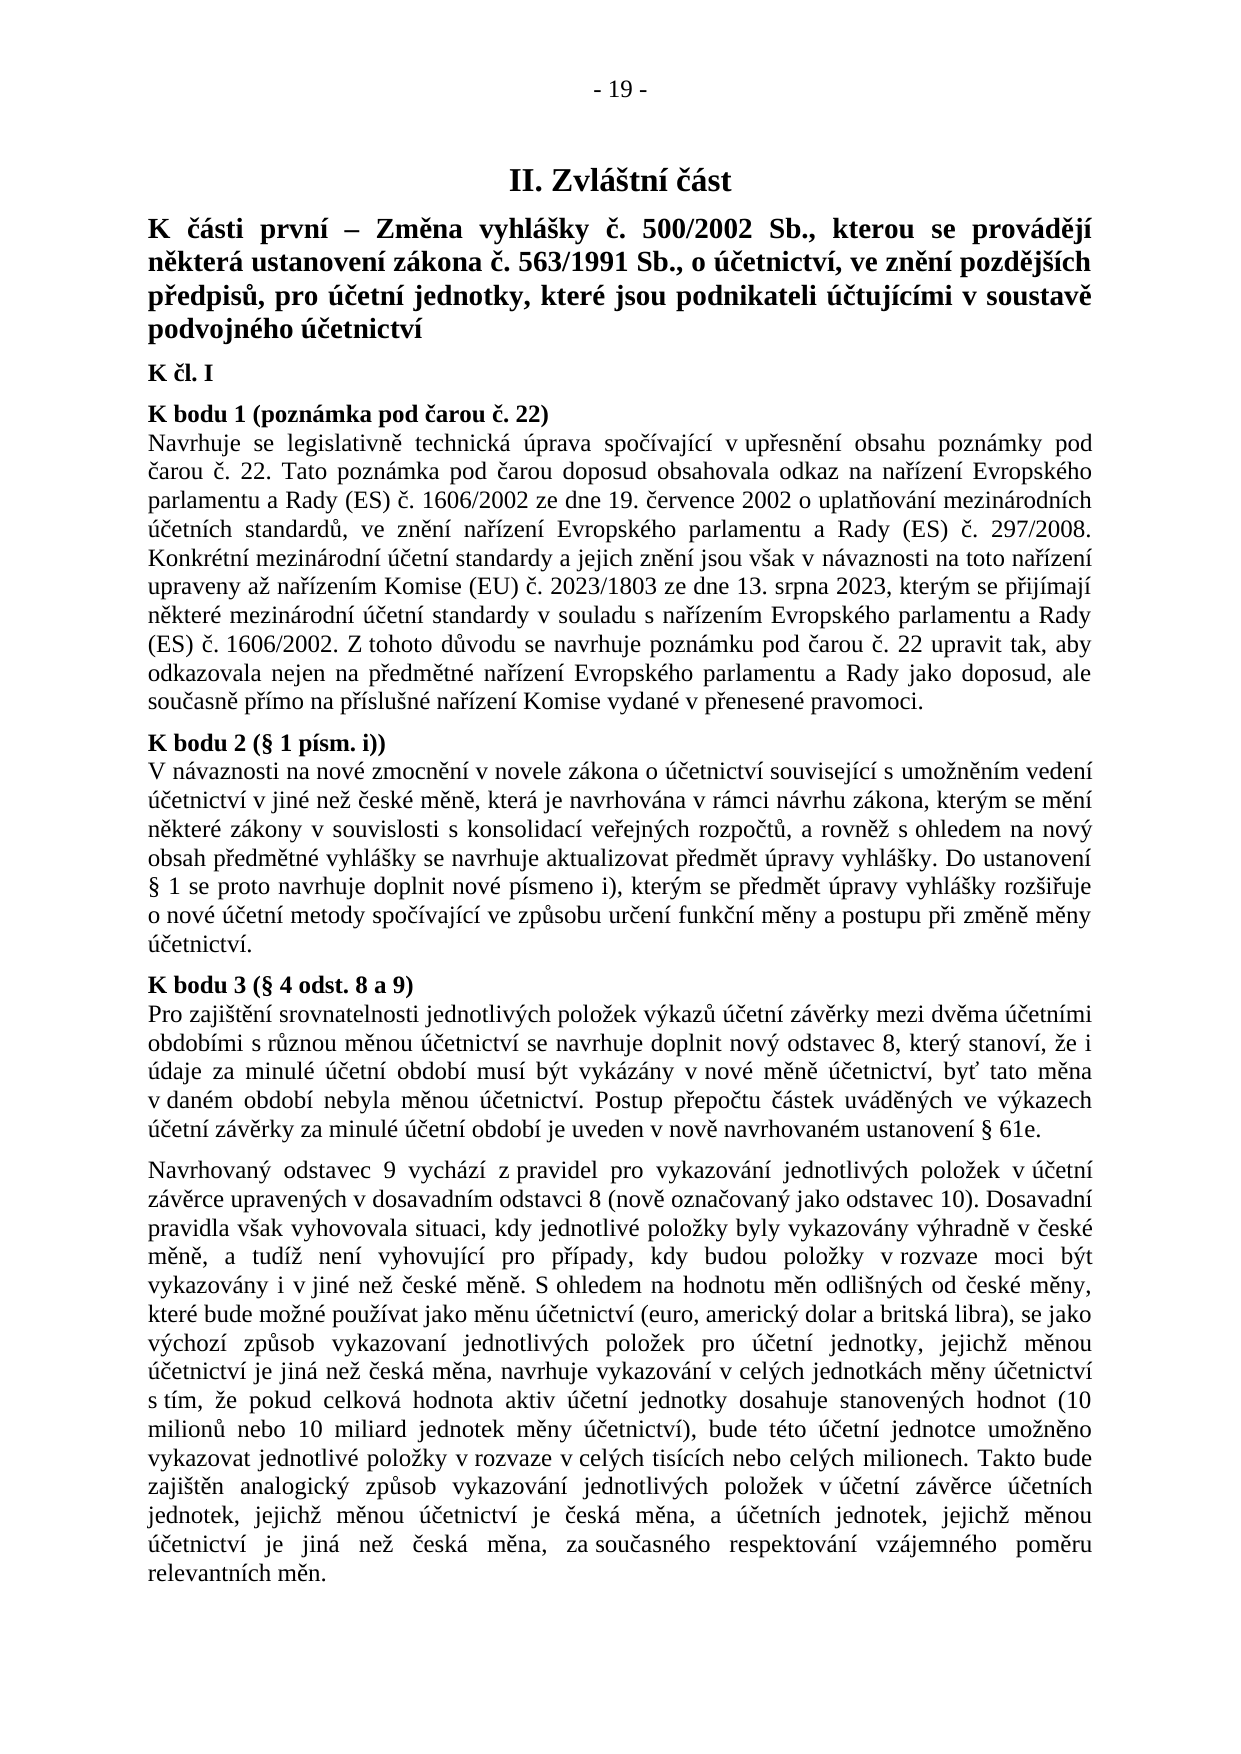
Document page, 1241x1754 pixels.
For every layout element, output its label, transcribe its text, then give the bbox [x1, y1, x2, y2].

text K části první – Změna vyhlášky č. 500/2002 Sb., kterou se provádějí některá ustanovení zákona č. 563/1991 Sb., o účetnictví, ve znění pozdějších předpisů, pro účetní jednotky, které jsou podnikateli účtujícími v soustavě podvojného účetnictví [148, 211, 1093, 345]
list (§ 1 písm. i)) [148, 728, 1093, 756]
text Navrhovaný odstavec 9 vychází z pravidel pro vykazování jednotlivých položek v účetní závěrce upravených v dosavadním odstavci 8 (nově označovaný jako odstavec 10). Dosavadní pravidla však vyhovovala situaci, kdy jednotlivé položky byly vykazovány výhradně v české měně, a tudíž není vyhovující pro případy, kdy budou položky v rozvaze moci být vykazovány i v jiné než české měně. S ohledem na hodnotu měn odlišných od české měny, které bude možné používat jako měnu účetnictví (euro, americký dolar a britská libra), se jako výchozí způsob vykazovaní jednotlivých položek pro účetní jednotky, jejichž měnou účetnictví je jiná než česká měna, navrhuje vykazování v celých jednotkách měny účetnictví s tím, že pokud celková hodnota aktiv účetní jednotky dosahuje stanovených hodnot (10 milionů nebo 10 miliard jednotek měny účetnictví), bude této účetní jednotce umožněno vykazovat jednotlivé položky v rozvaze v celých tisících nebo celých milionech. Takto bude zajištěn analogický způsob vykazování jednotlivých položek v účetní závěrce účetních jednotek, jejichž měnou účetnictví je česká měna, a účetních jednotek, jejichž měnou účetnictví je jiná než česká měna, za současného respektování vzájemného poměru relevantních měn. [148, 1155, 1093, 1586]
list (poznámka pod čarou č. 22) [148, 399, 1093, 428]
text K čl. I [148, 358, 1093, 386]
text Navrhuje se legislativně technická úprava spočívající v upřesnění obsahu poznámky pod čarou č. 22. Tato poznámka pod čarou doposud obsahovala odkaz na nařízení Evropského parlamentu a Rady (ES) č. 1606/2002 ze dne 19. července 2002 o uplatňování mezinárodních účetních standardů, ve znění nařízení Evropského parlamentu a Rady (ES) č. 297/2008. Konkrétní mezinárodní účetní standardy a jejich znění jsou však v návaznosti na toto nařízení upraveny až nařízením Komise (EU) č. 2023/1803 ze dne 13. srpna 2023, kterým se přijímají některé mezinárodní účetní standardy v souladu s nařízením Evropského parlamentu a Rady (ES) č. 1606/2002. Z tohoto důvodu se navrhuje poznámku pod čarou č. 22 upravit tak, aby odkazovala nejen na předmětné nařízení Evropského parlamentu a Rady jako doposud, ale současně přímo na příslušné nařízení Komise vydané v přenesené pravomoci. [148, 428, 1093, 715]
text II. Zvláštní část [148, 160, 1093, 198]
list (§ 4 odst. 8 a 9) [148, 970, 1093, 999]
text Pro zajištění srovnatelnosti jednotlivých položek výkazů účetní závěrky mezi dvěma účetními obdobími s různou měnou účetnictví se navrhuje doplnit nový odstavec 8, který stanoví, že i údaje za minulé účetní období musí být vykázány v nové měně účetnictví, byť tato měna v daném období nebyla měnou účetnictví. Postup přepočtu částek uváděných ve výkazech účetní závěrky za minulé účetní období je uveden v nově navrhovaném ustanovení § 61e. [148, 999, 1093, 1143]
text V návaznosti na nové zmocnění v novele zákona o účetnictví související s umožněním vedení účetnictví v jiné než české měně, která je navrhována v rámci návrhu zákona, kterým se mění některé zákony v souvislosti s konsolidací veřejných rozpočtů, a rovněž s ohledem na nový obsah předmětné vyhlášky se navrhuje aktualizovat předmět úpravy vyhlášky. Do ustanovení § 1 se proto navrhuje doplnit nové písmeno i), kterým se předmět úpravy vyhlášky rozšiřuje o nové účetní metody spočívající ve způsobu určení funkční měny a postupu při změně měny účetnictví. [148, 756, 1093, 958]
